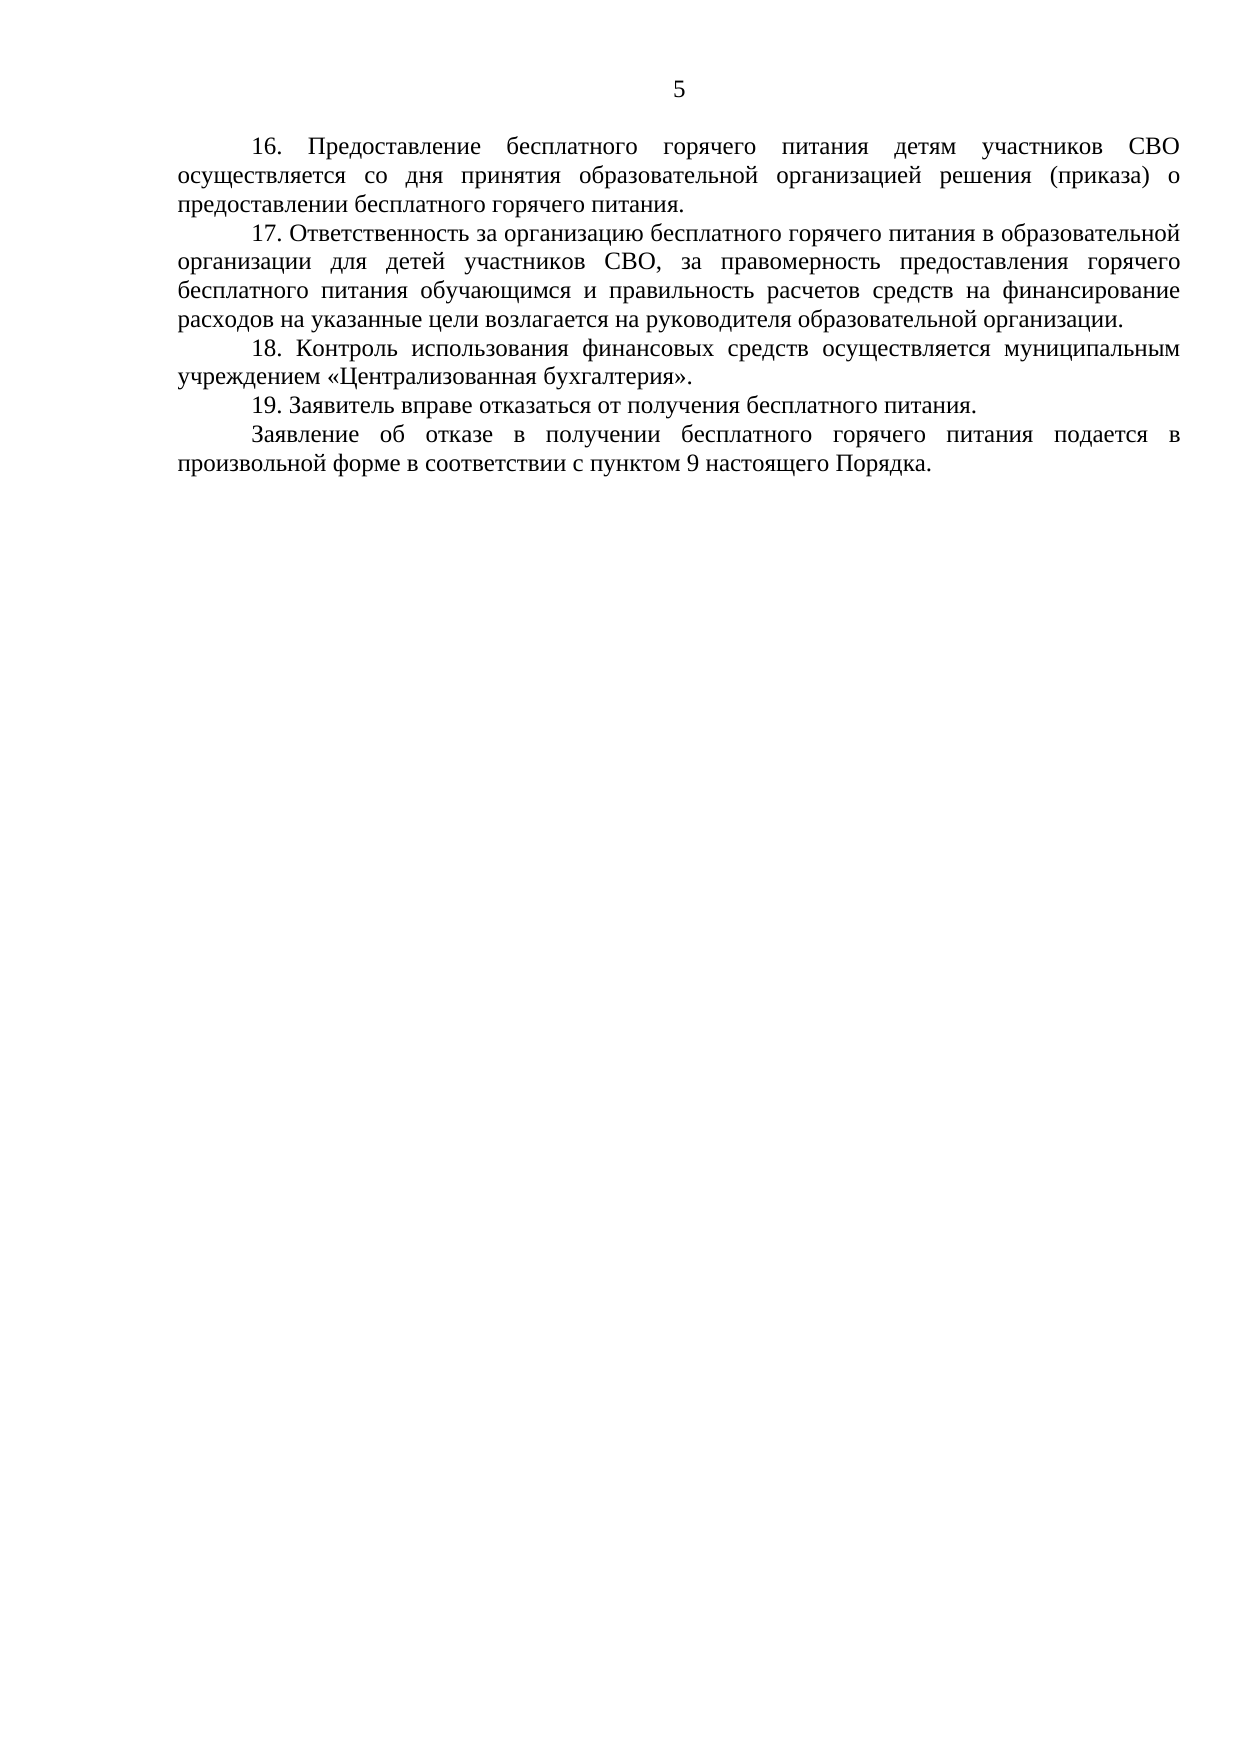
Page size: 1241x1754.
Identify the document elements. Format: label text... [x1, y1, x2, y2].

text 16. Предоставление бесплатного горячего питания детям участников СВО осуществляется со дня принятия образовательной организацией решения (приказа) о предоставлении бесплатного горячего питания. [177, 131, 1181, 218]
text 18. Контроль использования финансовых средств осуществляется муниципальным учреждением «Централизованная бухгалтерия». [177, 333, 1181, 390]
text 17. Ответственность за организацию бесплатного горячего питания в образовательной организации для детей участников СВО, за правомерность предоставления горячего бесплатного питания обучающимся и правильность расчетов средств на финансирование расходов на указанные цели возлагается на руководителя образовательной организации. [177, 218, 1181, 333]
text 19. Заявитель вправе отказаться от получения бесплатного питания. [177, 390, 1181, 419]
text Заявление об отказе в получении бесплатного горячего питания подается в произвольной форме в соответствии с пунктом 9 настоящего Порядка. [177, 419, 1181, 476]
